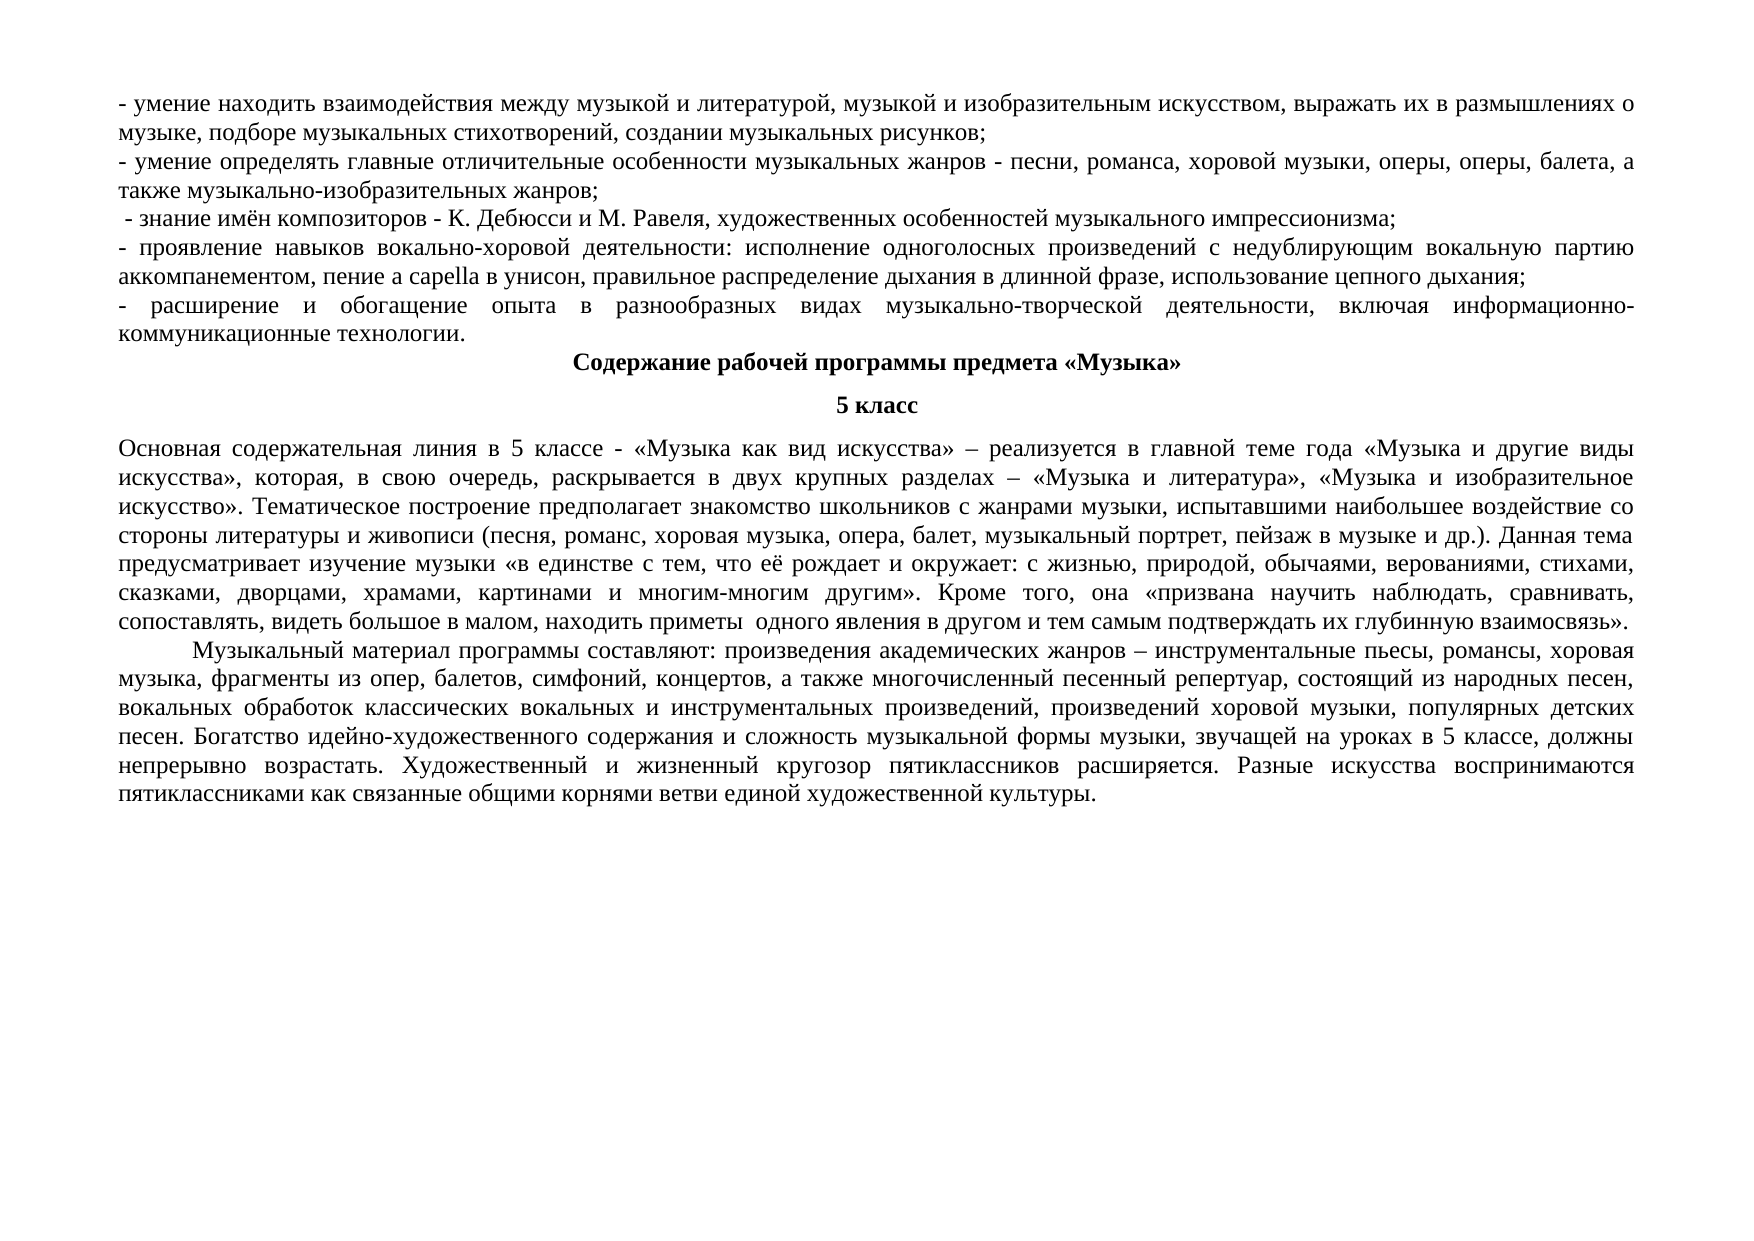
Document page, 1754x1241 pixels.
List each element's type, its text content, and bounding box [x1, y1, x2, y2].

text - расширение и обогащение опыта в разнообразных видах музыкально-творческой деятельности, включая информационно-коммуникационные технологии. [118, 290, 1636, 347]
text - знание имён композиторов - К. Дебюсси и М. Равеля, художественных особенностей музыкального импрессионизма; [118, 203, 1636, 232]
text - проявление навыков вокально-хоровой деятельности: исполнение одноголосных произведений с недублирующим вокальную партию аккомпанементом, пение a capella в унисон, правильное распределение дыхания в длинной фразе, использование цепного дыхания; [118, 232, 1636, 290]
text Музыкальный материал программы составляют: произведения академических жанров – инструментальные пьесы, романсы, хоровая музыка, фрагменты из опер, балетов, симфоний, концертов, а также многочисленный песенный репертуар, состоящий из народных песен, вокальных обработок классических вокальных и инструментальных произведений, произведений хоровой музыки, популярных детских песен. Богатство идейно-художественного содержания и сложность музыкальной формы музыки, звучащей на уроках в 5 классе, должны непрерывно возрастать. Художественный и жизненный кругозор пятиклассников расширяется. Разные искусства воспринимаются пятиклассниками как связанные общими корнями ветви единой художественной культуры. [118, 635, 1636, 807]
text 5 класс [118, 390, 1636, 419]
text Содержание рабочей программы предмета «Музыка» [118, 347, 1636, 376]
text Основная содержательная линия в 5 классе - «Музыка как вид искусства» – реализуется в главной теме года «Музыка и другие виды искусства», которая, в свою очередь, раскрывается в двух крупных разделах – «Музыка и литература», «Музыка и изобразительное искусство». Тематическое построение предполагает знакомство школьников с жанрами музыки, испытавшими наибольшее воздействие со стороны литературы и живописи (песня, романс, хоровая музыка, опера, балет, музыкальный портрет, пейзаж в музыке и др.). Данная тема предусматривает изучение музыки «в единстве с тем, что её рождает и окружает: с жизнью, природой, обычаями, верованиями, стихами, сказками, дворцами, храмами, картинами и многим-многим другим». Кроме того, она «призвана научить наблюдать, сравнивать, сопоставлять, видеть большое в малом, находить приметы одного явления в другом и тем самым подтверждать их глубинную взаимосвязь». [118, 433, 1636, 635]
text - умение определять главные отличительные особенности музыкальных жанров - песни, романса, хоровой музыки, оперы, оперы, балета, а также музыкально-изобразительных жанров; [118, 146, 1636, 203]
text - умение находить взаимодействия между музыкой и литературой, музыкой и изобразительным искусством, выражать их в размышлениях о музыке, подборе музыкальных стихотворений, создании музыкальных рисунков; [118, 88, 1636, 146]
